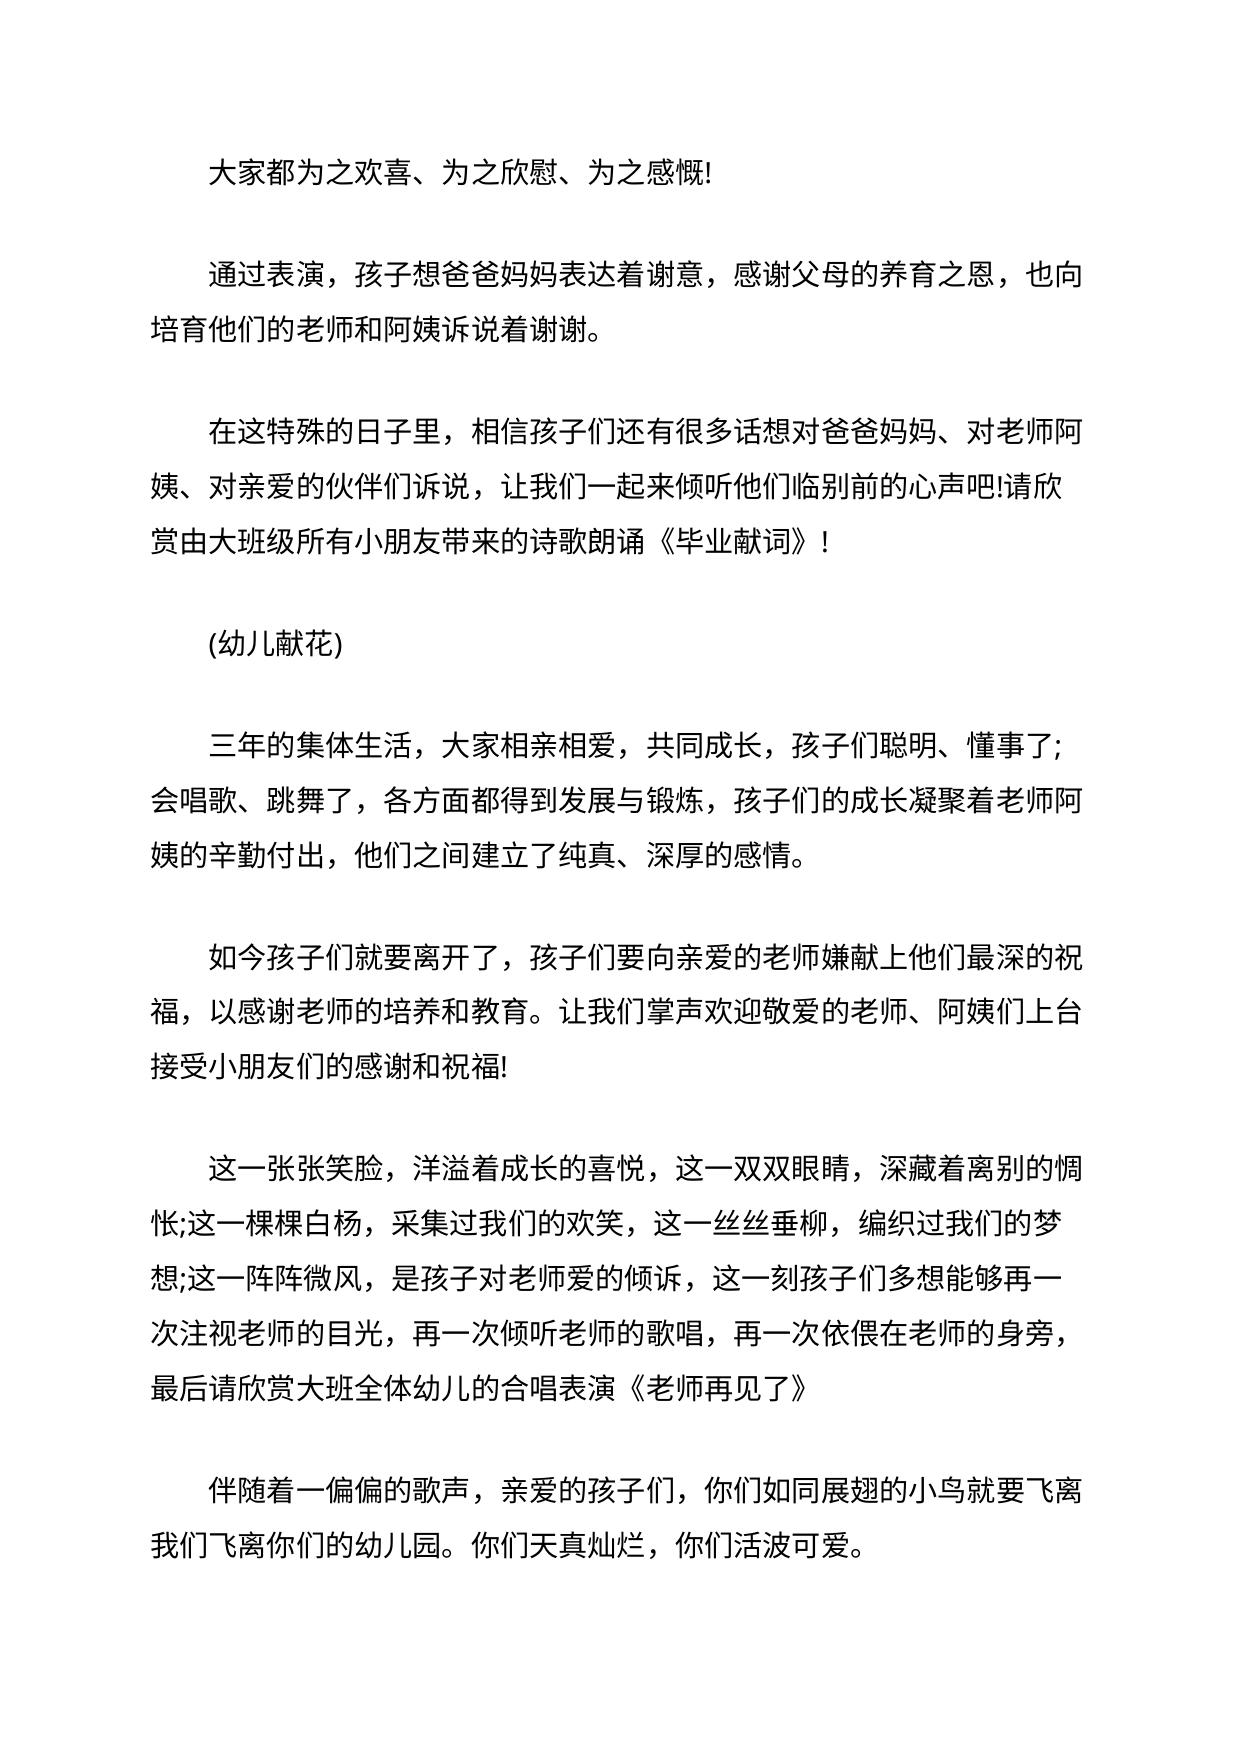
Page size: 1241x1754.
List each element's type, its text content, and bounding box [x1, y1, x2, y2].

text (幼儿献花) [150, 621, 1090, 663]
text 三年的集体生活，大家相亲相爱，共同成长，孩子们聪明、懂事了;会唱歌、跳舞了，各方面都得到发展与锻炼，孩子们的成长凝聚着老师阿姨的辛勤付出，他们之间建立了纯真、深厚的感情。 [150, 722, 1090, 875]
text 伴随着一偏偏的歌声，亲爱的孩子们，你们如同展翅的小鸟就要飞离我们飞离你们的幼儿园。你们天真灿烂，你们活波可爱。 [150, 1467, 1090, 1565]
text 这一张张笑脸，洋溢着成长的喜悦，这一双双眼睛，深藏着离别的惆怅;这一棵棵白杨，采集过我们的欢笑，这一丝丝垂柳，编织过我们的梦想;这一阵阵微风，是孩子对老师爱的倾诉，这一刻孩子们多想能够再一次注视老师的目光，再一次倾听老师的歌唱，再一次依偎在老师的身旁，最后请欣赏大班全体幼儿的合唱表演《老师再见了》 [150, 1146, 1090, 1408]
text 在这特殊的日子里，相信孩子们还有很多话想对爸爸妈妈、对老师阿姨、对亲爱的伙伴们诉说，让我们一起来倾听他们临别前的心声吧!请欣赏由大班级所有小朋友带来的诗歌朗诵《毕业献词》! [150, 409, 1090, 561]
text 如今孩子们就要离开了，孩子们要向亲爱的老师嫌献上他们最深的祝福，以感谢老师的培养和教育。让我们掌声欢迎敬爱的老师、阿姨们上台接受小朋友们的感谢和祝福! [150, 934, 1090, 1086]
text 大家都为之欢喜、为之欣慰、为之感慨! [150, 150, 1090, 192]
text 通过表演，孩子想爸爸妈妈表达着谢意，感谢父母的养育之恩，也向培育他们的老师和阿姨诉说着谢谢。 [150, 252, 1090, 349]
